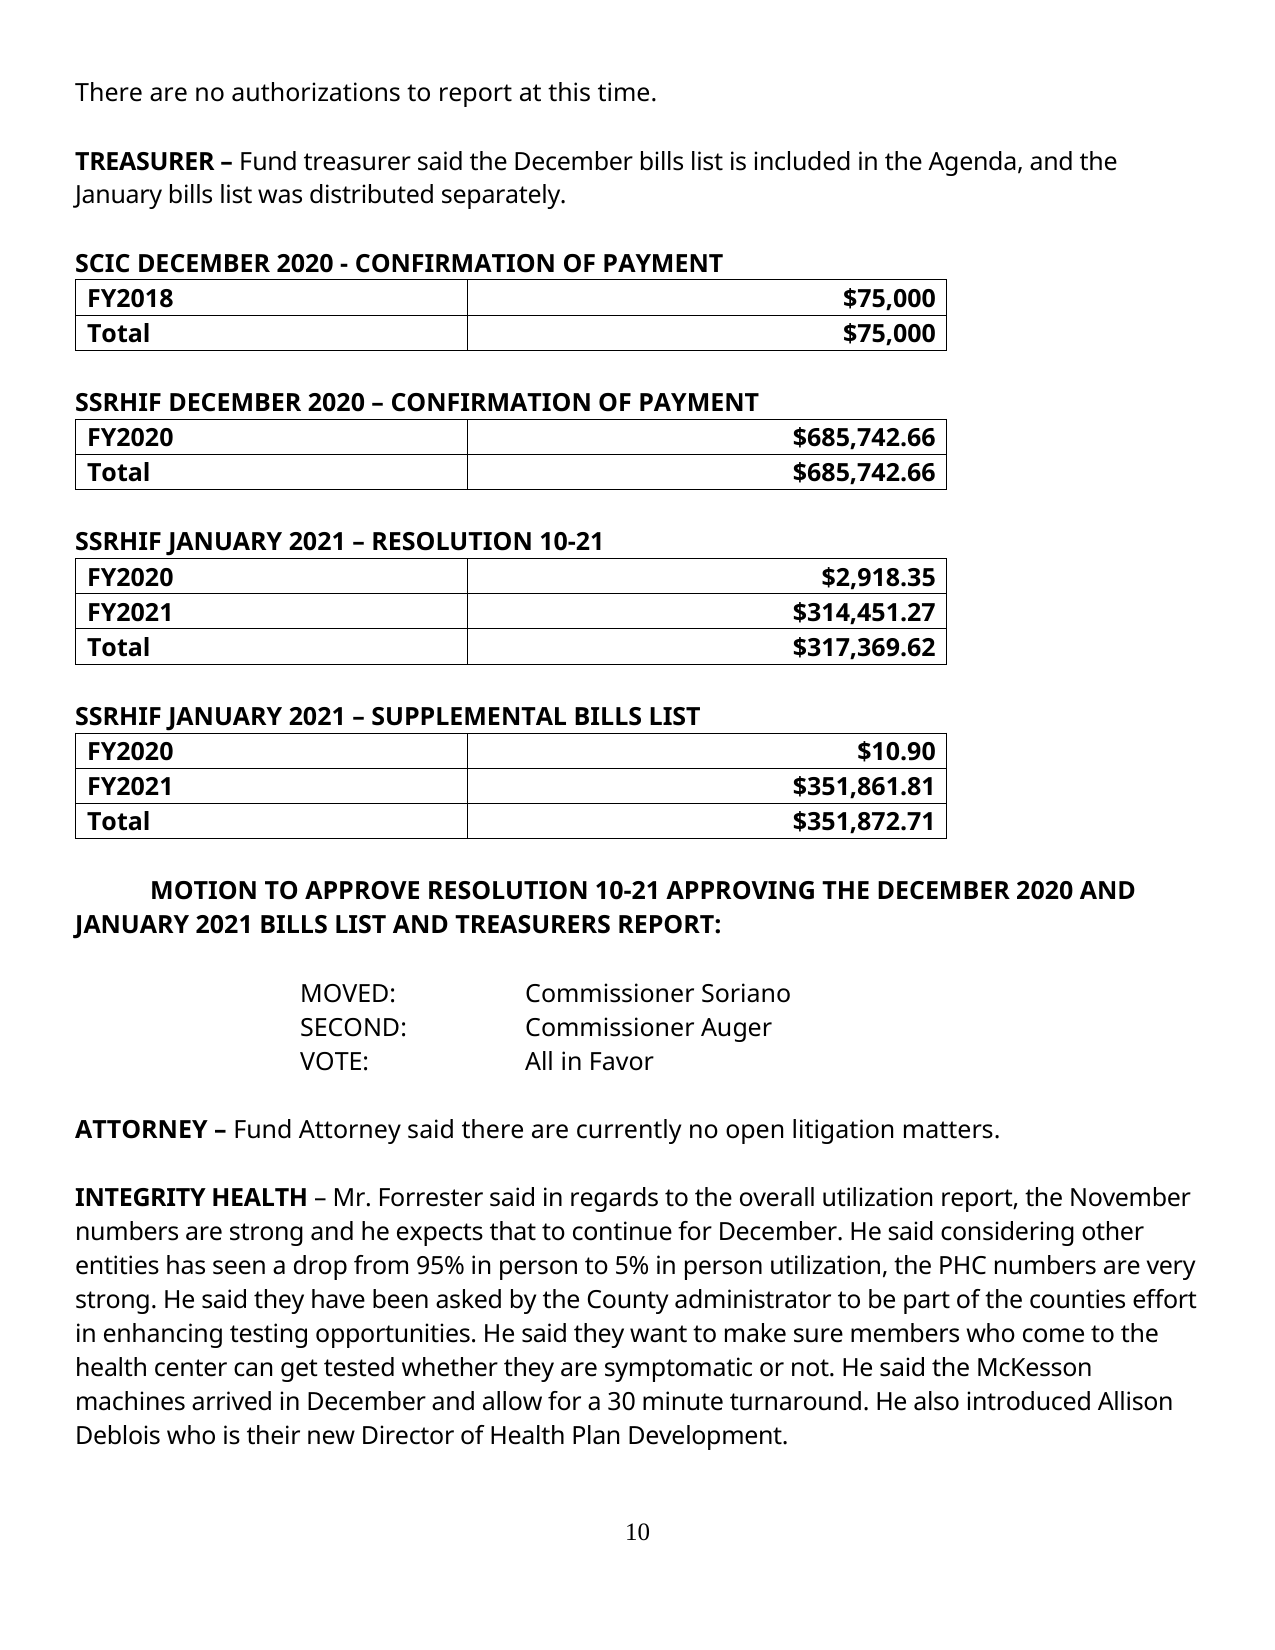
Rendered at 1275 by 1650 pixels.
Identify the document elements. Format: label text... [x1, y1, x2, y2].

text SSRHIF JANUARY 2021 – SUPPLEMENTAL BILLS LIST [75, 698, 1200, 733]
table_cell $351,861.81 [468, 769, 946, 803]
text MOTION TO APPROVE RESOLUTION 10-21 APPROVING THE DECEMBER 2020 AND JANUARY 2021 BILLS LIST AND TREASURERS REPORT: [75, 873, 1200, 941]
text SSRHIF JANUARY 2021 – RESOLUTION 10-21 [75, 524, 1200, 558]
text SECOND: Commissioner Auger [75, 1009, 1200, 1043]
table_header $2,918.35 [468, 559, 946, 593]
text SSRHIF DECEMBER 2020 – CONFIRMATION OF PAYMENT [75, 385, 1200, 419]
table_header FY2020 [76, 559, 467, 593]
text Integrity Health – Mr. Forrester said in regards to the overall utilization report, the November numbers are strong and he expects that to continue for December. He said considering other entities has seen a drop from 95% in person to 5% in person utilization, the PHC numbers are very strong. He said they have been asked by the County administrator to be part of the counties effort in enhancing testing opportunities. He said they want to make sure members who come to the health center can get tested whether they are symptomatic or not. He said the McKesson machines arrived in December and allow for a 30 minute turnaround. He also introduced Allison Deblois who is their new Director of Health Plan Development. [75, 1179, 1200, 1452]
table_header $685,742.66 [468, 420, 946, 454]
table_header $10.90 [468, 734, 946, 768]
table_cell $685,742.66 [468, 455, 946, 489]
table_cell $351,872.71 [468, 804, 946, 838]
text SCIC DECEMBER 2020 - CONFIRMATION OF PAYMENT [75, 245, 1200, 279]
table_cell Total [76, 316, 467, 349]
table_cell Total [76, 804, 467, 838]
text There are no authorizations to report at this time. [75, 75, 1200, 109]
text VOTE: All in Favor [75, 1043, 1200, 1077]
table_cell $317,369.62 [468, 629, 946, 663]
table_header $75,000 [468, 280, 946, 314]
text MOVED: Commissioner Soriano [75, 975, 1200, 1009]
table_cell Total [76, 455, 467, 489]
table_cell FY2021 [76, 594, 467, 628]
table_header FY2018 [76, 280, 467, 314]
table_header FY2020 [76, 734, 467, 768]
table_cell $75,000 [468, 316, 946, 349]
table_cell Total [76, 629, 467, 663]
text ATTORNEY – Fund Attorney said there are currently no open litigation matters. [75, 1111, 1200, 1146]
table_cell $314,451.27 [468, 594, 946, 628]
text TREASURER – Fund treasurer said the December bills list is included in the Agenda, and the January bills list was distributed separately. [75, 143, 1200, 211]
table_header FY2020 [76, 420, 467, 454]
table_cell FY2021 [76, 769, 467, 803]
